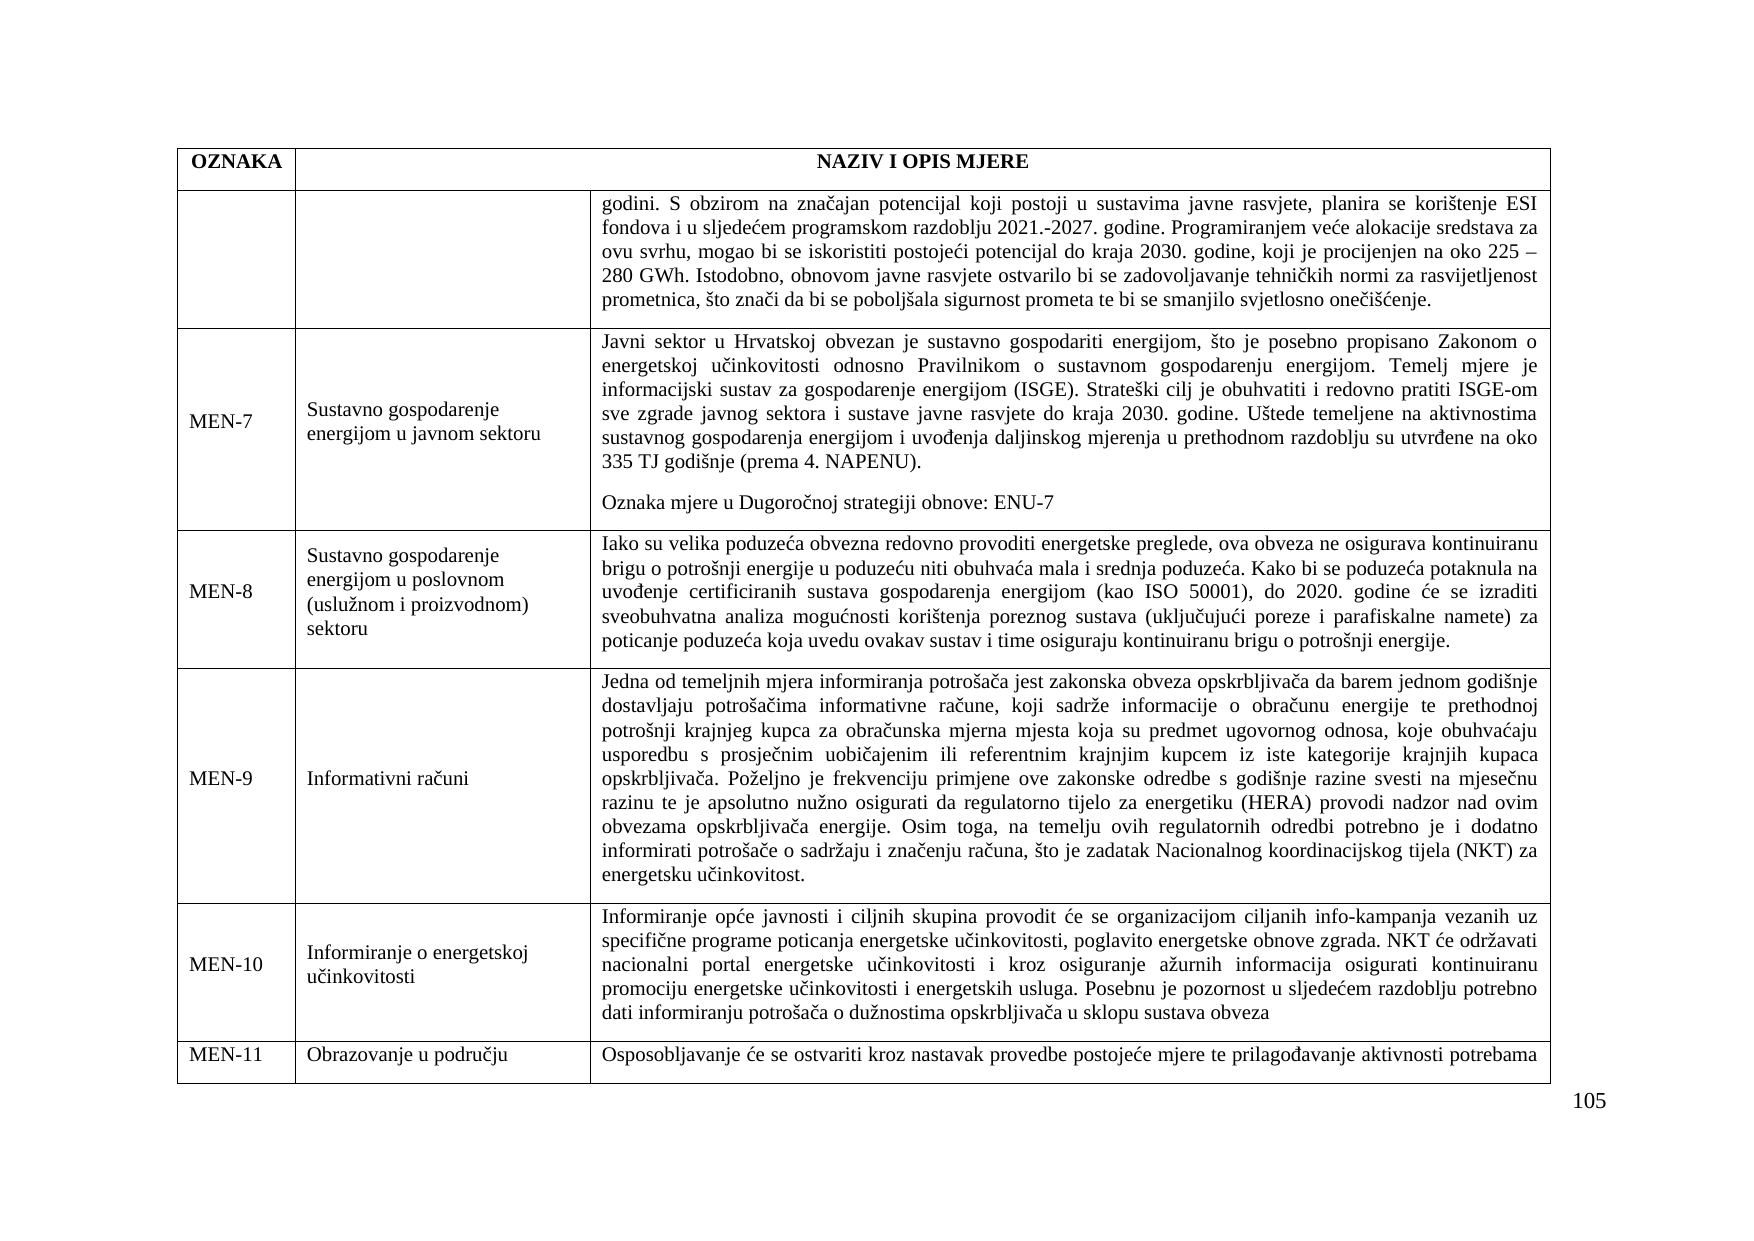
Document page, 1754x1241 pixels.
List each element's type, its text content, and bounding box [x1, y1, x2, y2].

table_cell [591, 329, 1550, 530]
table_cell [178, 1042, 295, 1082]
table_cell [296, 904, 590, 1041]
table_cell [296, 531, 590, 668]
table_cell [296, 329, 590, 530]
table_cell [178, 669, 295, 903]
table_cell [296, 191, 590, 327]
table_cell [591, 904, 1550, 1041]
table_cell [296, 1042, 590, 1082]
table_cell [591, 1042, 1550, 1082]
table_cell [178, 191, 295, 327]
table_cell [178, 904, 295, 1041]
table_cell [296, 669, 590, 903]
table_header NAZIV I OPIS MJERE [296, 149, 1550, 189]
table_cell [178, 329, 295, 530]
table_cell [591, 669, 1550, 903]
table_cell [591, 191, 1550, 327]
table_header OZNAKA [178, 149, 295, 189]
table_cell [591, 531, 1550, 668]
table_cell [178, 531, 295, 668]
